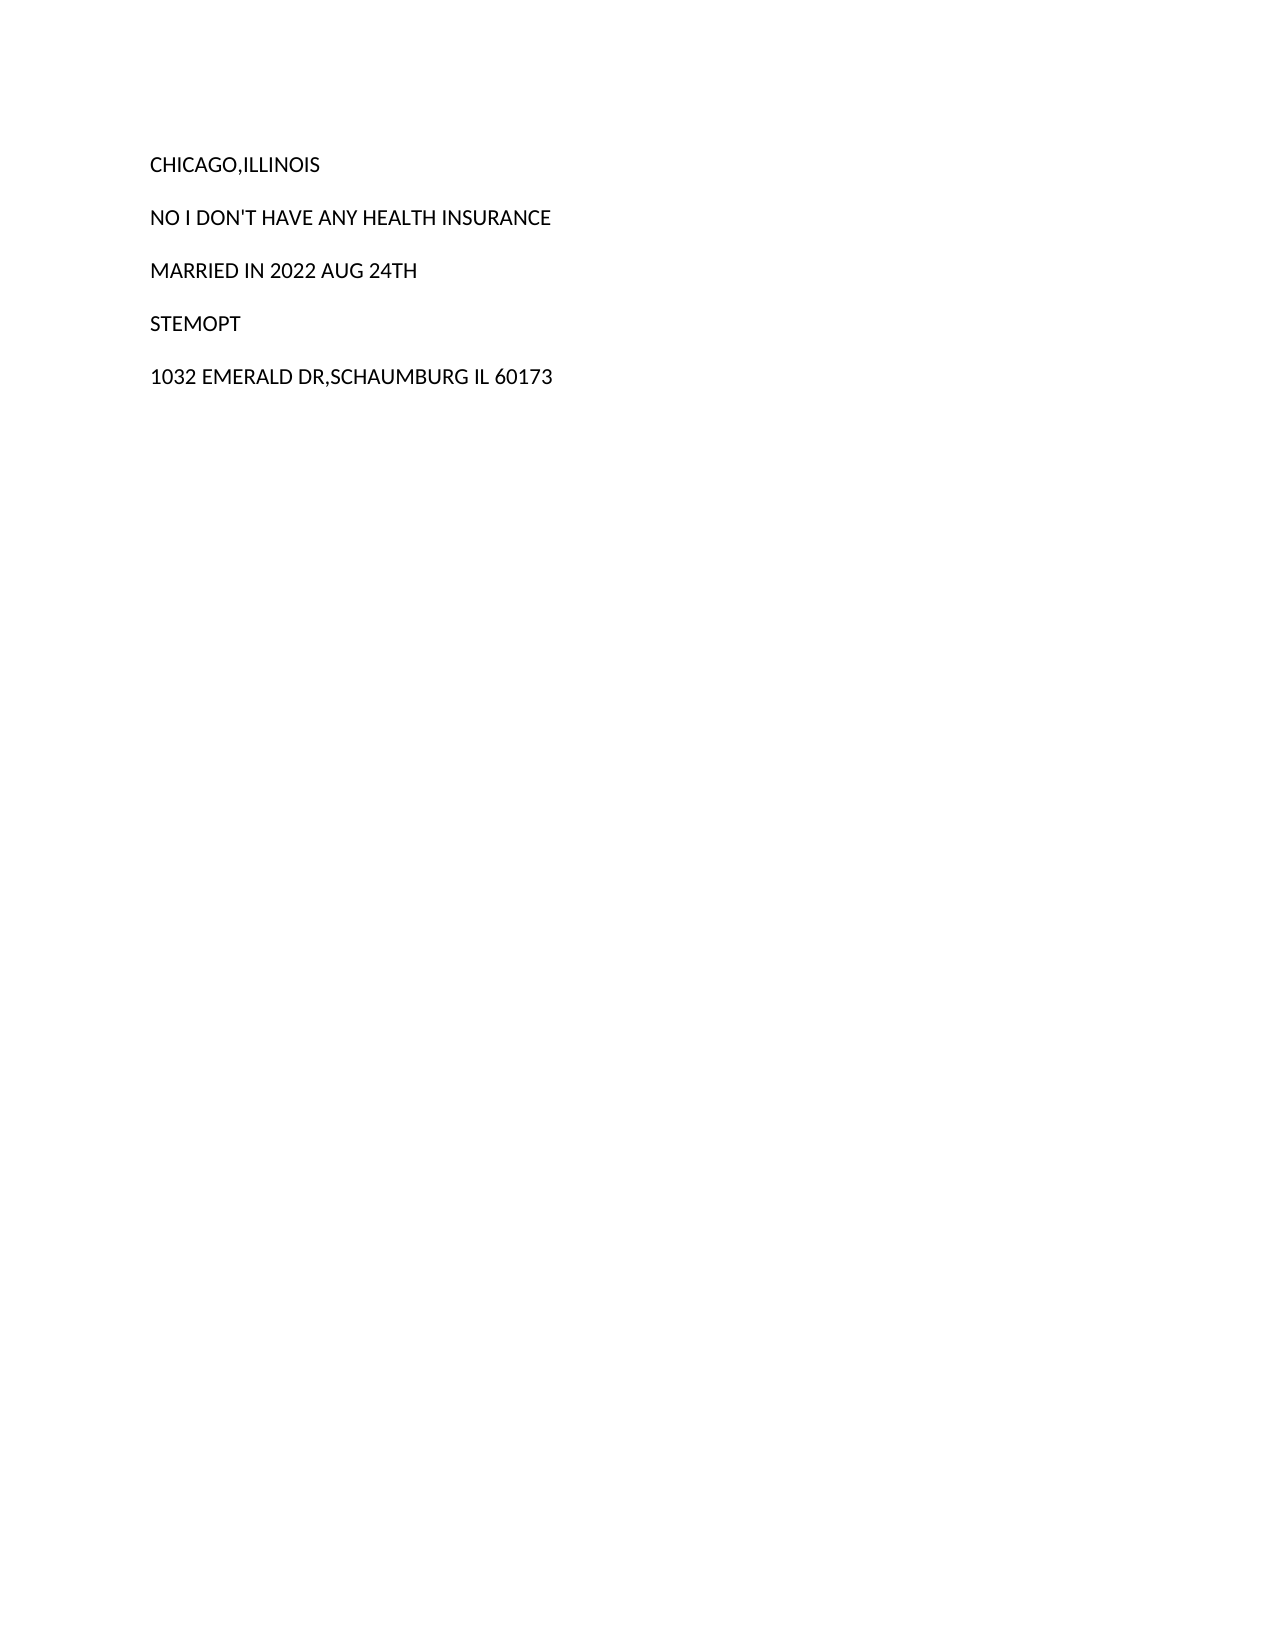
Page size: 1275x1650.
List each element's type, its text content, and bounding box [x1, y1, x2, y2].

text STEMOPT [150, 309, 1125, 337]
text MARRIED IN 2022 AUG 24TH [150, 256, 1125, 284]
text NO I DON'T HAVE ANY HEALTH INSURANCE [150, 203, 1125, 231]
text CHICAGO,ILLINOIS [150, 150, 1125, 178]
text 1032 EMERALD DR,SCHAUMBURG IL 60173 [150, 362, 1125, 390]
